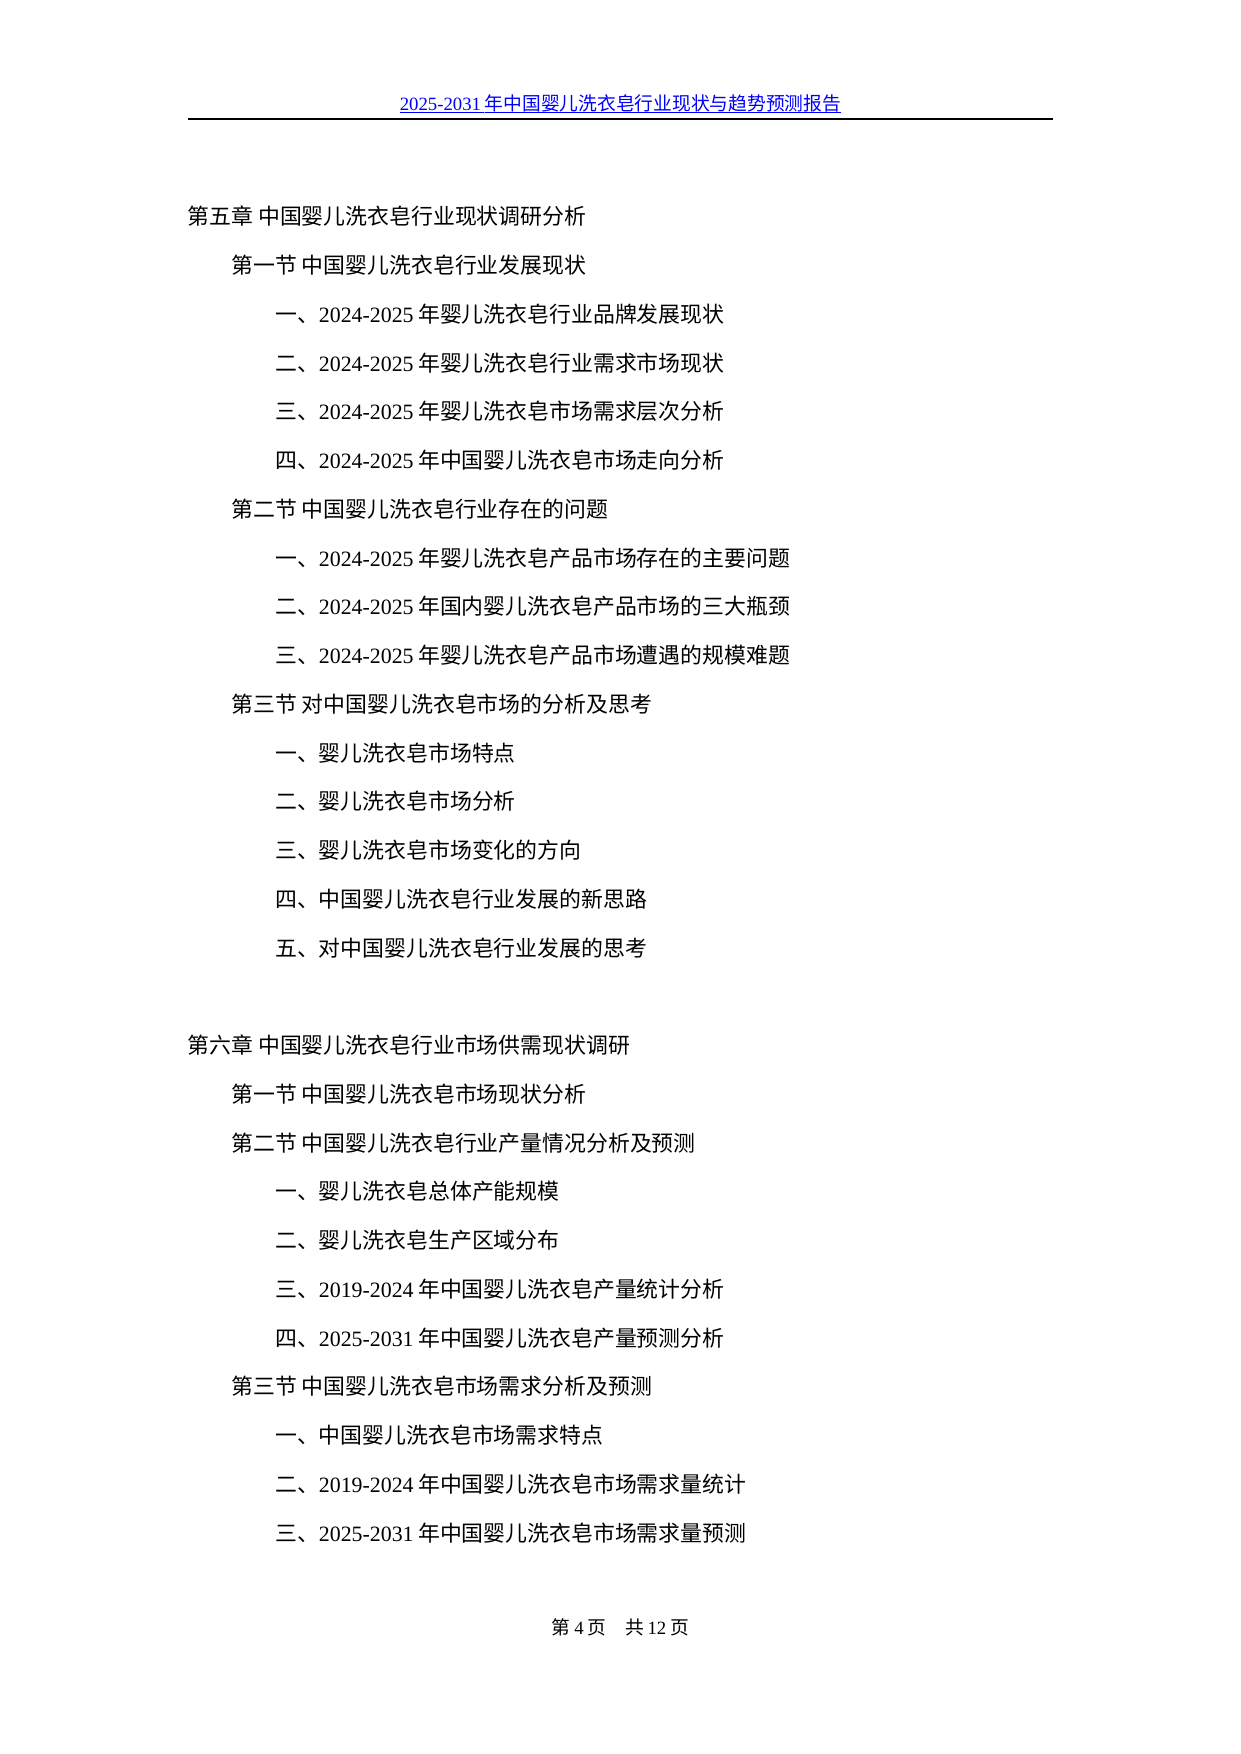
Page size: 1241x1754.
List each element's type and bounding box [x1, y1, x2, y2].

text [187, 150, 1053, 1548]
